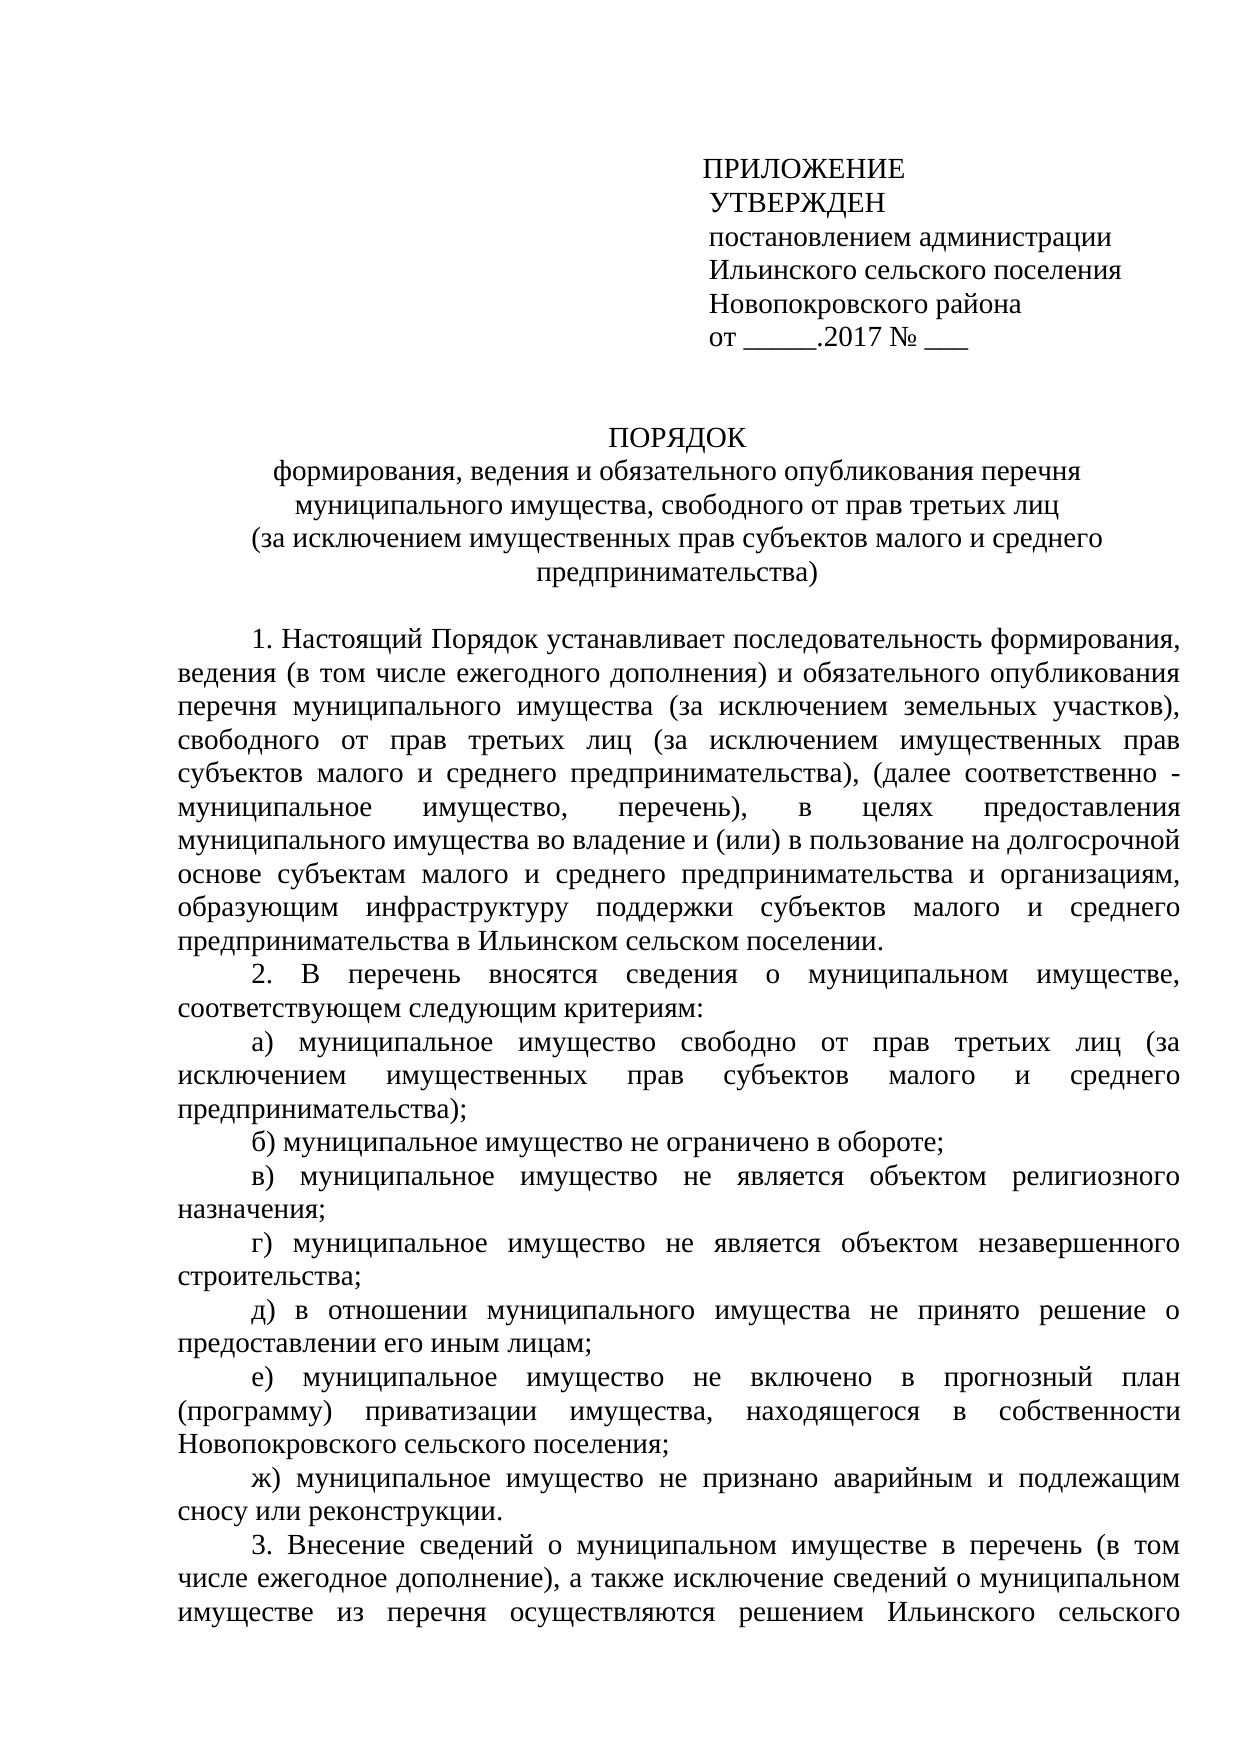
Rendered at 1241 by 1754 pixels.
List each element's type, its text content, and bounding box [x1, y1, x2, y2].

text УТВЕРЖДЕН [709, 185, 1181, 219]
text б) муниципальное имущество не ограничено в обороте; [177, 1124, 1181, 1158]
text Ильинского сельского поселения [709, 252, 1181, 286]
subtitle ПОРЯДОК формирования, ведения и обязательного опубликования перечня [177, 420, 1177, 487]
text а) муниципальное имущество свободно от прав третьих лиц (за исключением имущественных прав субъектов малого и среднего предпринимательства); [177, 1024, 1181, 1124]
text е) муниципальное имущество не включено в прогнозный план (программу) приватизации имущества, находящегося в собственности Новопокровского сельского поселения; [177, 1359, 1181, 1460]
subtitle (за исключением имущественных прав субъектов малого и среднего предпринимательства) [177, 521, 1177, 588]
text в) муниципальное имущество не является объектом религиозного назначения; [177, 1158, 1181, 1225]
text ПРИЛОЖЕНИЕ [177, 152, 1181, 185]
text 2. В перечень вносятся сведения о муниципальном имуществе, соответствующем следующим критериям: [177, 957, 1181, 1024]
text 1. Настоящий Порядок устанавливает последовательность формирования, ведения (в том числе ежегодного дополнения) и обязательного опубликования перечня муниципального имущества (за исключением земельных участков), свободного от прав третьих лиц (за исключением имущественных прав субъектов малого и среднего предпринимательства), (далее соответственно - муниципальное имущество, перечень), в целях предоставления муниципального имущества во владение и (или) в пользование на долгосрочной основе субъектам малого и среднего предпринимательства и организациям, образующим инфраструктуру поддержки субъектов малого и среднего предпринимательства в Ильинском сельском поселении. [177, 621, 1181, 957]
text г) муниципальное имущество не является объектом незавершенного строительства; [177, 1225, 1181, 1292]
text ж) муниципальное имущество не признано аварийным и подлежащим сносу или реконструкции. [177, 1460, 1181, 1527]
text Новопокровского района [709, 286, 1181, 319]
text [177, 1527, 1181, 1627]
text постановлением администрации [709, 219, 1181, 252]
subtitle муниципального имущества, свободного от прав третьих лиц [177, 487, 1177, 521]
text от _____.2017 № ___ [709, 319, 1181, 353]
text д) в отношении муниципального имущества не принято решение о предоставлении его иным лицам; [177, 1292, 1181, 1359]
